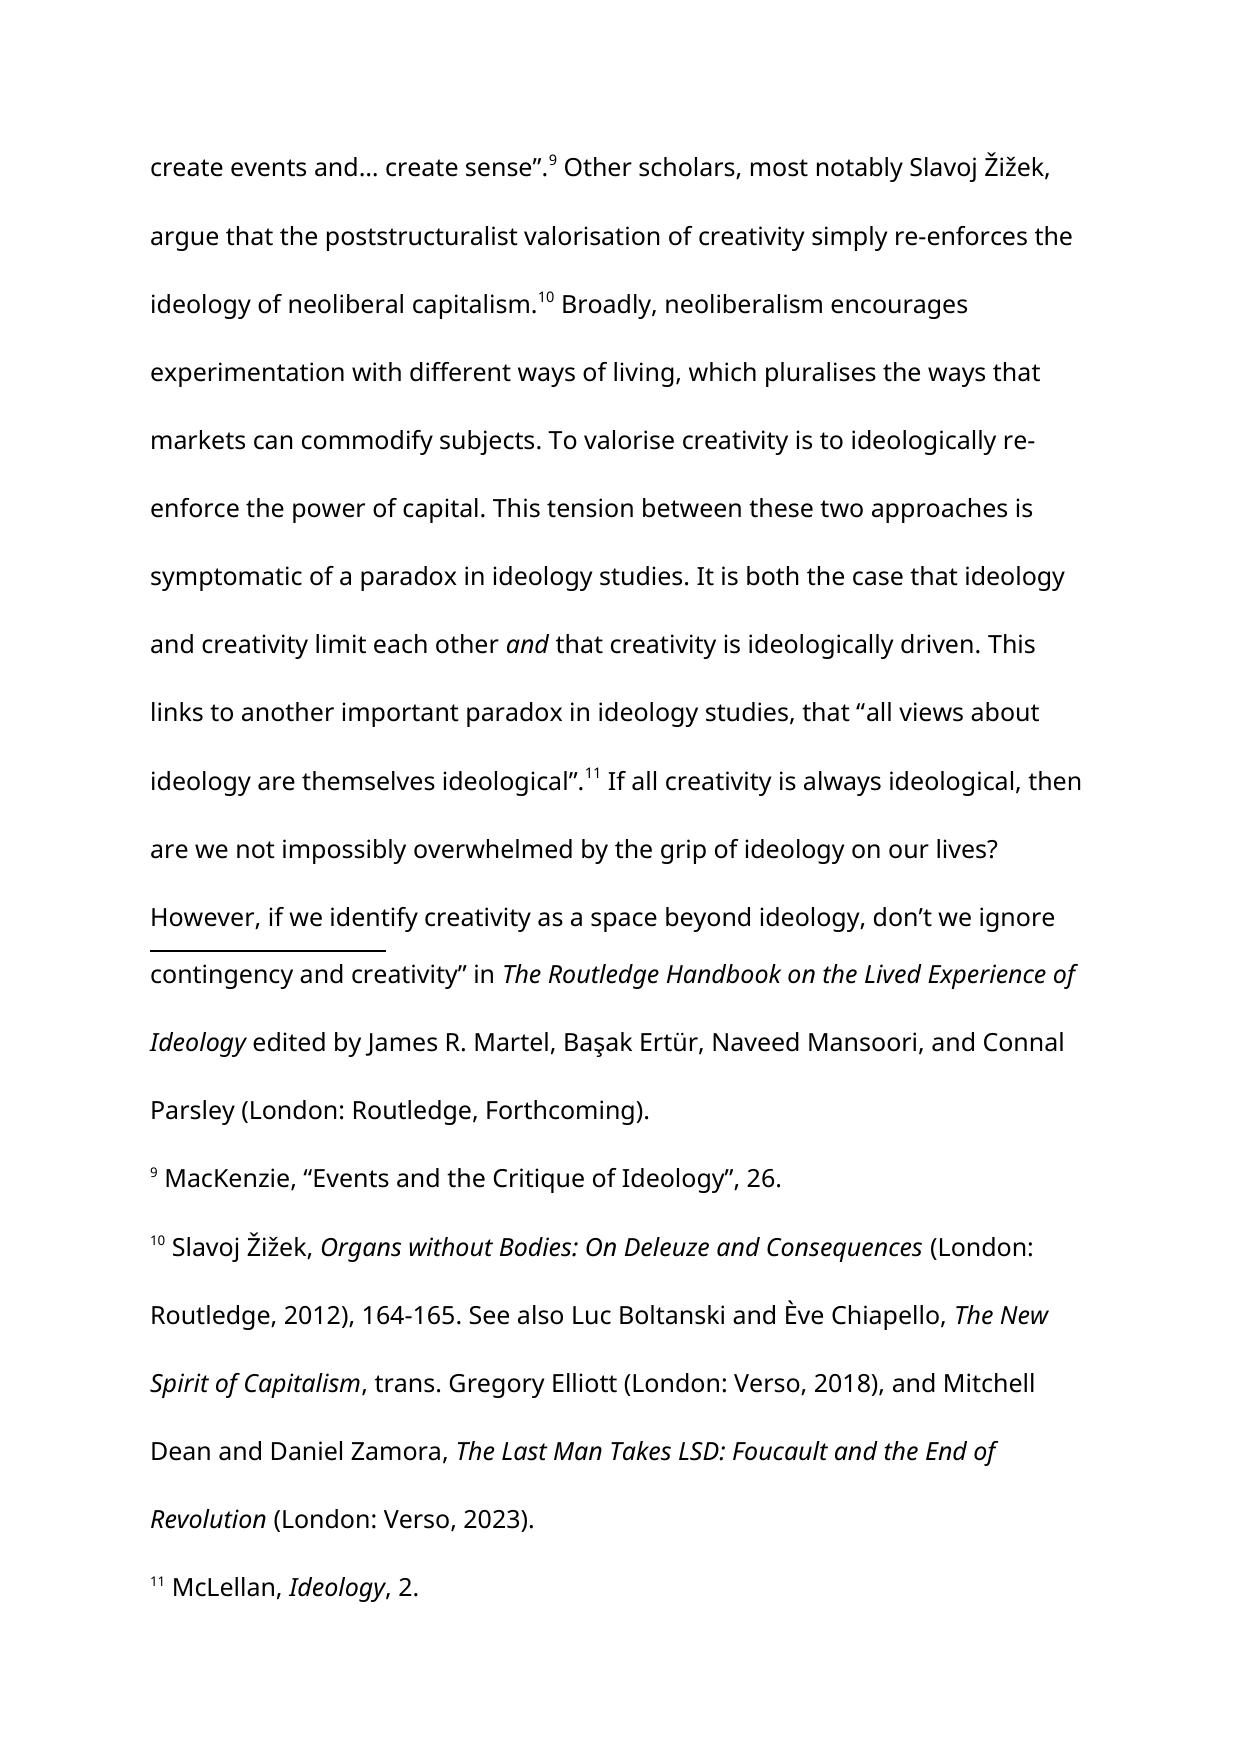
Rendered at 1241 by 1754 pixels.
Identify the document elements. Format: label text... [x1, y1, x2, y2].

text Recent poststructuralist-inspired scholarship has used creativity to motivate ideology critique. Their argument, taken broadly, is that ideologies are local structuring principles that reenforce particular answers to social problems. Thus, to critique ideology one must “create ideas, create problems, create events and… create sense”. Other scholars, most notably Slavoj Žižek, argue that the poststructuralist valorisation of creativity simply re-enforces the ideology of neoliberal capitalism. Broadly, neoliberalism encourages experimentation with different ways of living, which pluralises the ways that markets can commodify subjects. To valorise creativity is to ideologically re-enforce the power of capital. This tension between these two approaches is symptomatic of a paradox in ideology studies. It is both the case that ideology and creativity limit each other and that creativity is ideologically driven. This links to another important paradox in ideology studies, that “all views about ideology are themselves ideological”. If all creativity is always ideological, then are we not impossibly overwhelmed by the grip of ideology on our lives? However, if we identify creativity as a space beyond ideology, don’t we ignore the ideological effects of creativity? Thus, creativity is needed to critique ideology and ideology dampens creativity, but creativity must be ideological and ideology must be creative. [150, 150, 1090, 933]
